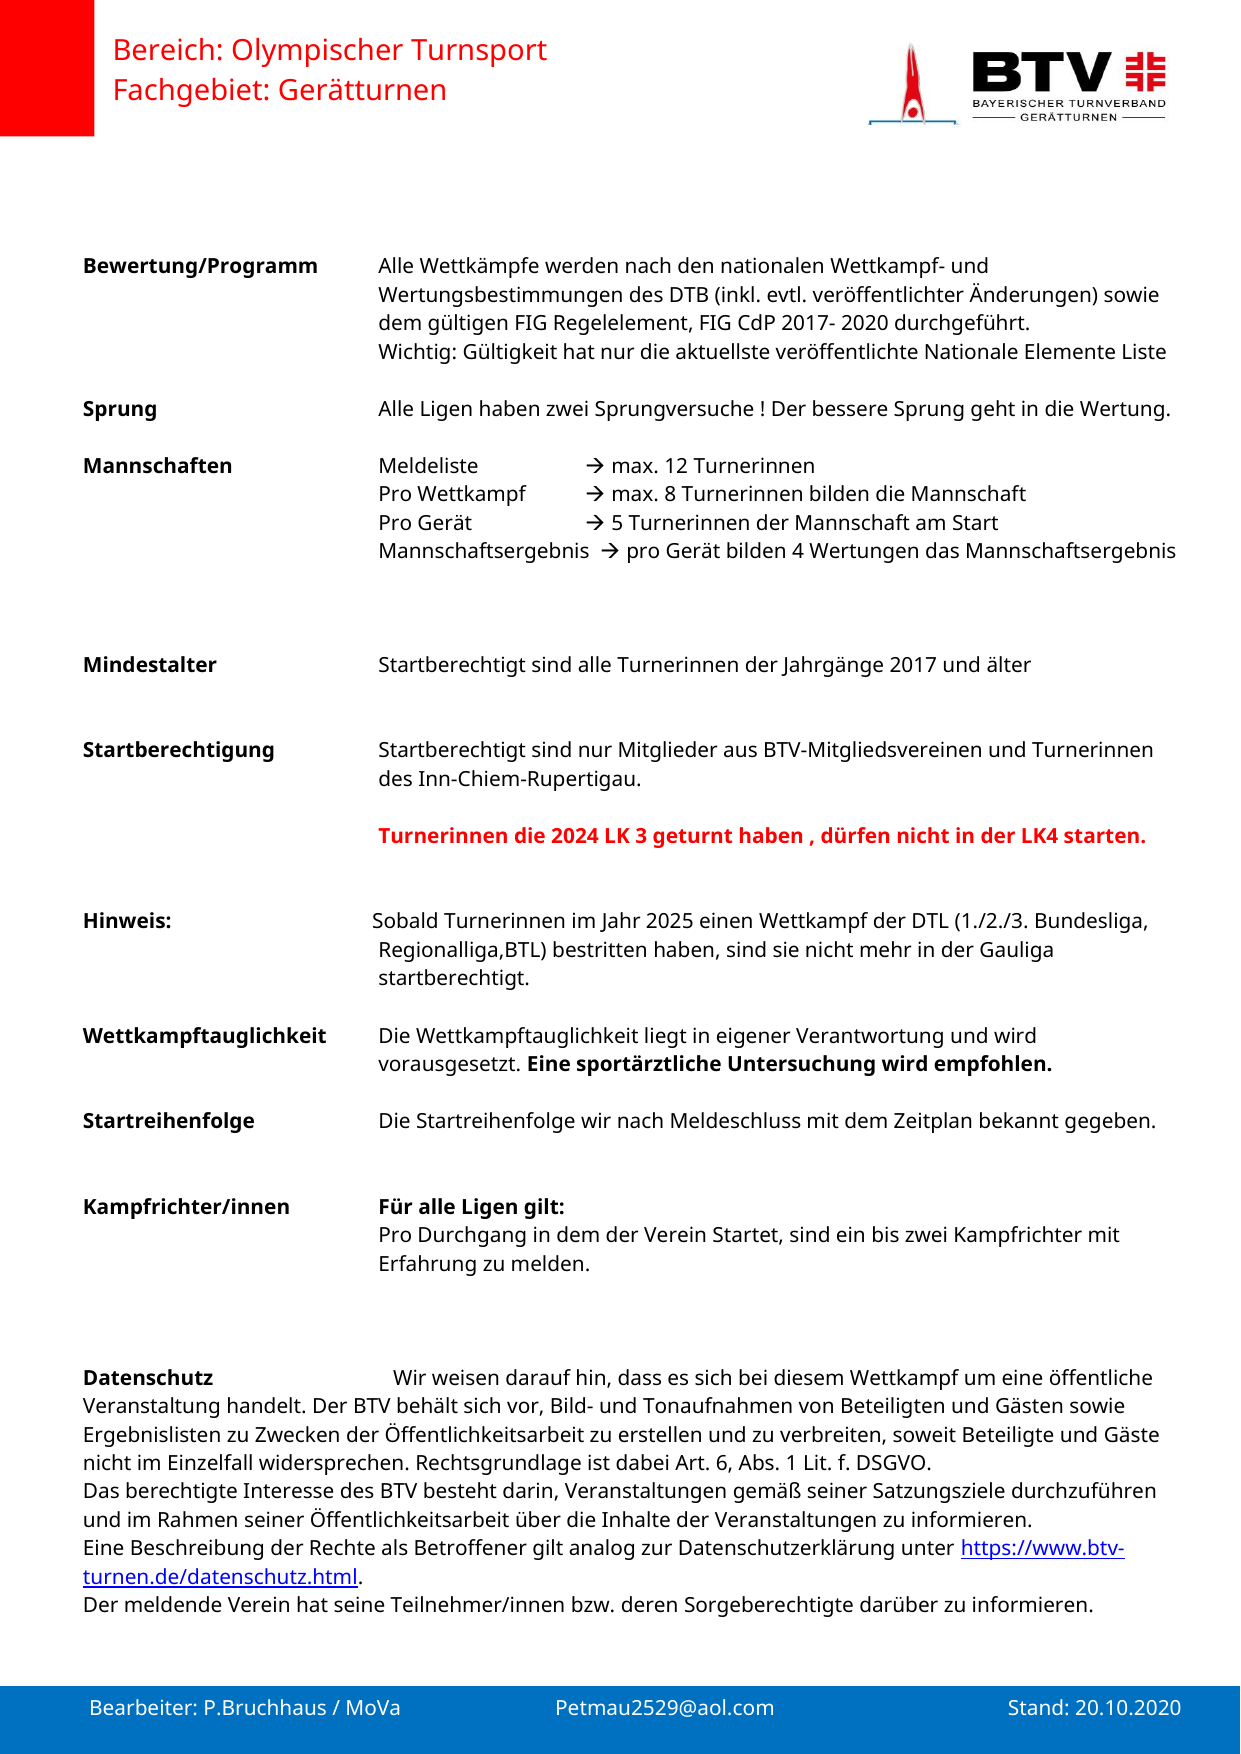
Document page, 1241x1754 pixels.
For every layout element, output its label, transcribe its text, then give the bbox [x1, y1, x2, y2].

text Mannschaftsergebnis pro Gerät bilden 4 Wertungen das Mannschaftsergebnis [83, 536, 1181, 564]
text Bewertung/Programm Alle Wettkämpfe werden nach den nationalen Wettkampf- und Wertungsbestimmungen des DTB (inkl. evtl. veröffentlichter Änderungen) sowie dem gültigen FIG Regelelement, FIG CdP 2017- 2020 durchgeführt. [83, 252, 1181, 337]
text Mindestalter Startberechtigt sind alle Turnerinnen der Jahrgänge 2017 und älter [83, 650, 1181, 678]
text Kampfrichter/innen Für alle Ligen gilt: [83, 1192, 1181, 1220]
text Startberechtigung Startberechtigt sind nur Mitglieder aus BTV-Mitgliedsvereinen und Turnerinnen des Inn-Chiem-Rupertigau. [83, 735, 1181, 792]
text Pro Durchgang in dem der Verein Startet, sind ein bis zwei Kampfrichter mit Erfahrung zu melden. [83, 1220, 1181, 1277]
text Regionalliga,BTL) bestritten haben, sind sie nicht mehr in der Gauliga startberechtigt. [83, 935, 1175, 992]
text Pro Wettkampf max. 8 Turnerinnen bilden die Mannschaft [83, 479, 1181, 508]
text Hinweis: Sobald Turnerinnen im Jahr 2025 einen Wettkampf der DTL (1./2./3. Bundesliga, [83, 907, 1181, 935]
text Datenschutz Wir weisen darauf hin, dass es sich bei diesem Wettkampf um eine öffentliche Veranstaltung handelt. Der BTV behält sich vor, Bild- und Tonaufnahmen von Beteiligten und Gästen sowie Ergebnislisten zu Zwecken der Öffentlichkeitsarbeit zu erstellen und zu verbreiten, soweit Beteiligte und Gäste nicht im Einzelfall widersprechen. Rechtsgrundlage ist dabei Art. 6, Abs. 1 Lit. f. DSGVO. Das berechtigte Interesse des BTV besteht darin, Veranstaltungen gemäß seiner Satzungsziele durchzuführen und im Rahmen seiner Öffentlichkeitsarbeit über die Inhalte der Veranstaltungen zu informieren. Eine Beschreibung der Rechte als Betroffener gilt analog zur Datenschutzerklärung unter https://www.btv-turnen.de/datenschutz.html. Der meldende Verein hat seine Teilnehmer/innen bzw. deren Sorgeberechtigte darüber zu informieren. [83, 1363, 1181, 1619]
picture [857, 34, 1180, 138]
text Wettkampftauglichkeit Die Wettkampftauglichkeit liegt in eigener Verantwortung und wird vorausgesetzt. Eine sportärztliche Untersuchung wird empfohlen. [83, 1021, 1175, 1078]
text Turnerinnen die 2024 LK 3 geturnt haben , dürfen nicht in der LK4 starten. [83, 821, 1181, 849]
text Pro Gerät 5 Turnerinnen der Mannschaft am Start [83, 508, 1181, 536]
text Wichtig: Gültigkeit hat nur die aktuellste veröffentlichte Nationale Elemente Liste [83, 337, 1181, 365]
text Mannschaften Meldeliste max. 12 Turnerinnen [83, 451, 1181, 479]
text Startreihenfolge Die Startreihenfolge wir nach Meldeschluss mit dem Zeitplan bekannt gegeben. [83, 1106, 1181, 1135]
text Sprung Alle Ligen haben zwei Sprungversuche ! Der bessere Sprung geht in die Wertung. [83, 394, 1181, 422]
